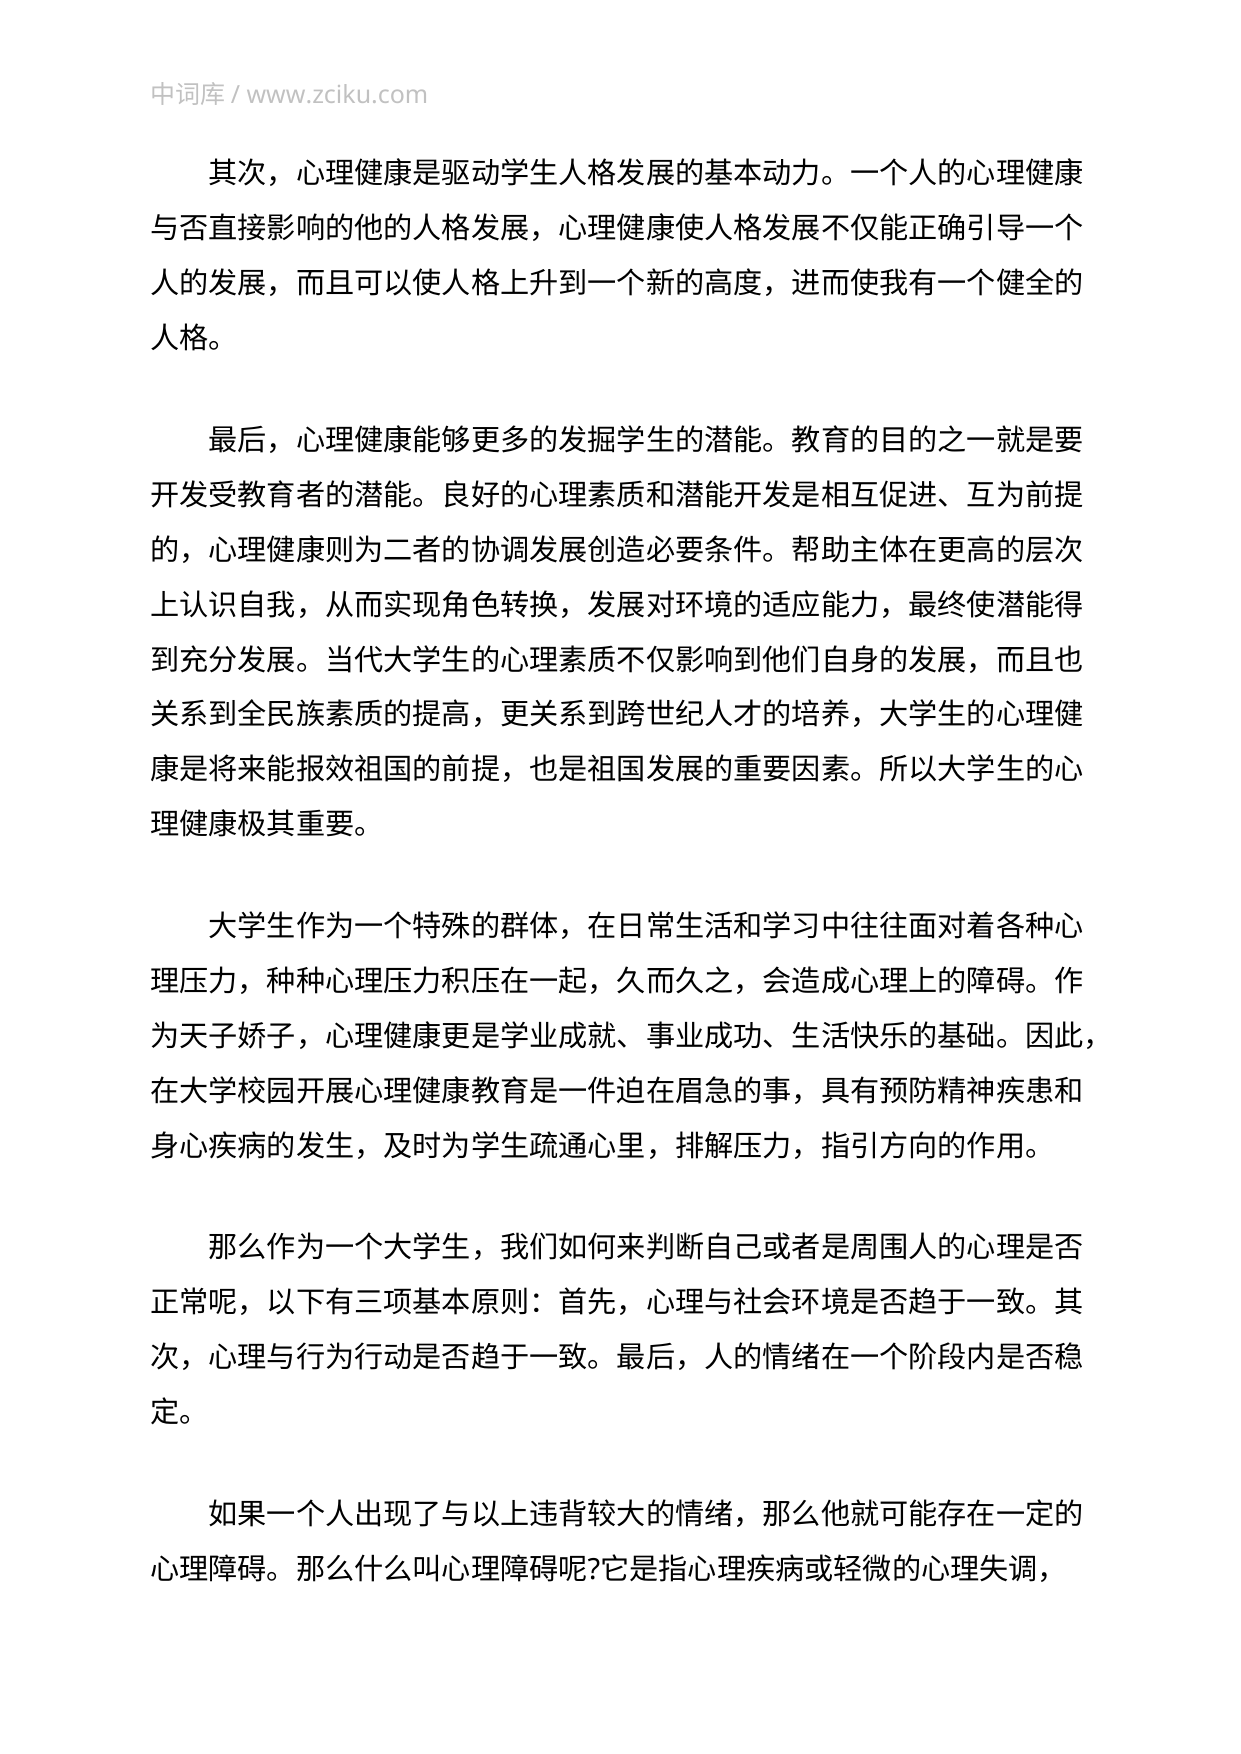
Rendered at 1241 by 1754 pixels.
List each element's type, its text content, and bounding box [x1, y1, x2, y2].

text 那么作为一个大学生，我们如何来判断自己或者是周围人的心理是否正常呢，以下有三项基本原则：首先，心理与社会环境是否趋于一致。其次，心理与行为行动是否趋于一致。最后，人的情绪在一个阶段内是否稳定。 [150, 1224, 1090, 1431]
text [150, 1490, 1090, 1588]
text 最后，心理健康能够更多的发掘学生的潜能。教育的目的之一就是要开发受教育者的潜能。良好的心理素质和潜能开发是相互促进、互为前提的，心理健康则为二者的协调发展创造必要条件。帮助主体在更高的层次上认识自我，从而实现角色转换，发展对环境的适应能力，最终使潜能得到充分发展。当代大学生的心理素质不仅影响到他们自身的发展，而且也关系到全民族素质的提高，更关系到跨世纪人才的培养，大学生的心理健康是将来能报效祖国的前提，也是祖国发展的重要因素。所以大学生的心理健康极其重要。 [150, 416, 1090, 843]
text 大学生作为一个特殊的群体，在日常生活和学习中往往面对着各种心理压力，种种心理压力积压在一起，久而久之，会造成心理上的障碍。作为天子娇子，心理健康更是学业成就、事业成功、生活快乐的基础。因此，在大学校园开展心理健康教育是一件迫在眉急的事，具有预防精神疾患和身心疾病的发生，及时为学生疏通心里，排解压力，指引方向的作用。 [150, 902, 1090, 1164]
text 其次，心理健康是驱动学生人格发展的基本动力。一个人的心理健康与否直接影响的他的人格发展，心理健康使人格发展不仅能正确引导一个人的发展，而且可以使人格上升到一个新的高度，进而使我有一个健全的人格。 [150, 150, 1090, 357]
